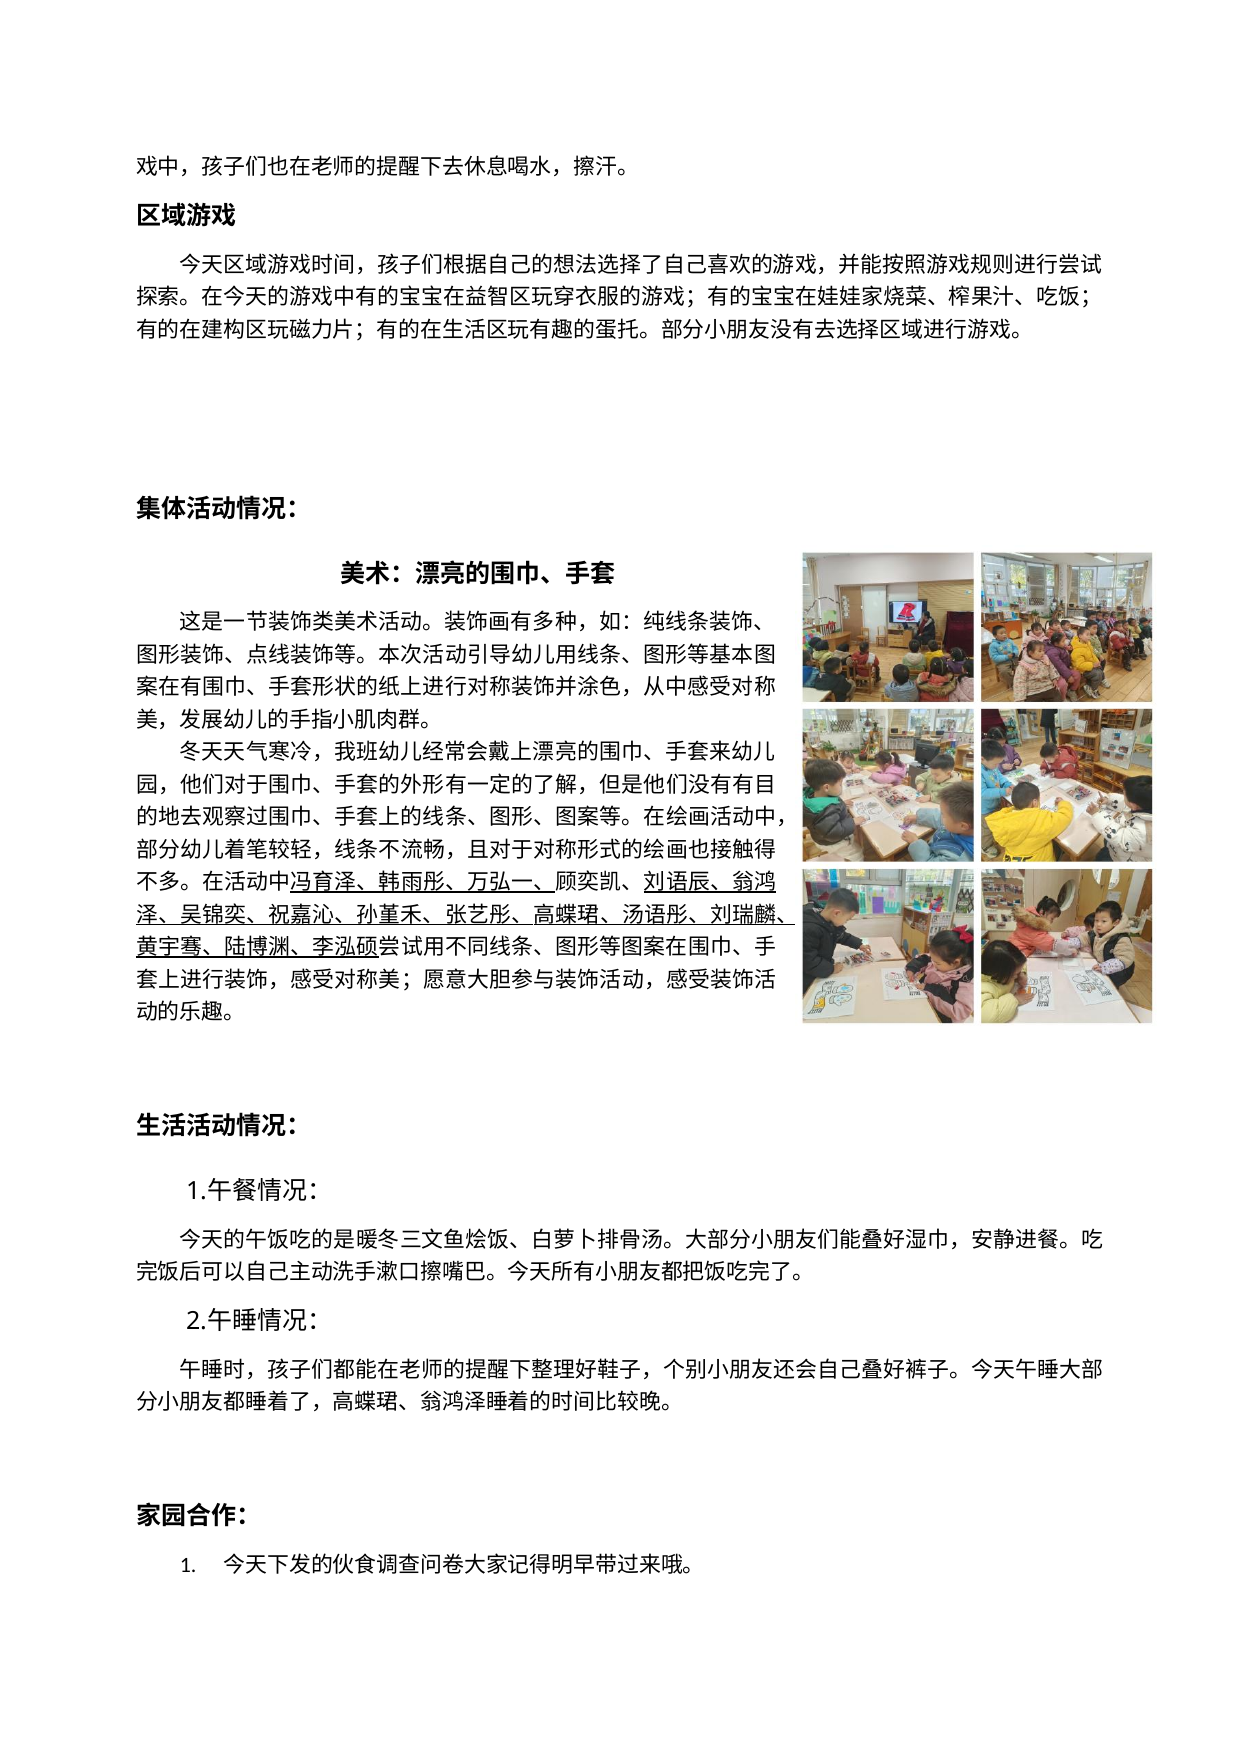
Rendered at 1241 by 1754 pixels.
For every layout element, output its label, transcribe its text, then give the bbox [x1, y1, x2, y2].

picture [795, 545, 1159, 1030]
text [136, 149, 1104, 181]
list 今天下发的伙食调查问卷大家记得明早带过来哦。 [136, 1546, 1104, 1579]
text 美术：漂亮的围巾、手套 [136, 539, 1104, 604]
text 1.午餐情况： [136, 1156, 1104, 1221]
text 冬天天气寒冷，我班幼儿经常会戴上漂亮的围巾、手套来幼儿园，他们对于围巾、手套的外形有一定的了解，但是他们没有有目的地去观察过围巾、手套上的线条、图形、图案等。在绘画活动中，部分幼儿着笔较轻，线条不流畅，且对于对称形式的绘画也接触得不多。在活动中冯育泽、韩雨彤、万弘一、顾奕凯、刘语辰、翁鸿泽、吴锦奕、祝嘉沁、孙堇禾、张艺彤、高蝶珺、汤语彤、刘瑞麟、黄宇骞、陆博渊、李泓硕尝试用不同线条、图形等图案在围巾、手套上进行装饰，感受对称美；愿意大胆参与装饰活动，感受装饰活动的乐趣。 [136, 734, 795, 924]
text 家园合作： [136, 1481, 1104, 1546]
text 集体活动情况： [136, 474, 1104, 539]
text 生活活动情况： [136, 1091, 1104, 1156]
text 冬天天气寒冷，我班幼儿经常会戴上漂亮的围巾、手套来幼儿园，他们对于围巾、手套的外形有一定的了解，但是他们没有有目的地去观察过围巾、手套上的线条、图形、图案等。在绘画活动中，部分幼儿着笔较轻，线条不流畅，且对于对称形式的绘画也接触得不多。在活动中冯育泽、韩雨彤、万弘一、顾奕凯、刘语辰、翁鸿泽、吴锦奕、祝嘉沁、孙堇禾、张艺彤、高蝶珺、汤语彤、刘瑞麟、黄宇骞、陆博渊、李泓硕尝试用不同线条、图形等图案在围巾、手套上进行装饰，感受对称美；愿意大胆参与装饰活动，感受装饰活动的乐趣。 [136, 925, 795, 1026]
text 这是一节装饰类美术活动。装饰画有多种，如：纯线条装饰、图形装饰、点线装饰等。本次活动引导幼儿用线条、图形等基本图案在有围巾、手套形状的纸上进行对称装饰并涂色，从中感受对称美，发展幼儿的手指小肌肉群。 [136, 604, 795, 734]
text 今天区域游戏时间，孩子们根据自己的想法选择了自己喜欢的游戏，并能按照游戏规则进行尝试探索。在今天的游戏中有的宝宝在益智区玩穿衣服的游戏；有的宝宝在娃娃家烧菜、榨果汁、吃饭；有的在建构区玩磁力片；有的在生活区玩有趣的蛋托。部分小朋友没有去选择区域进行游戏。 [136, 246, 1104, 344]
text 今天的午饭吃的是暖冬三文鱼烩饭、白萝卜排骨汤。大部分小朋友们能叠好湿巾，安静进餐。吃完饭后可以自己主动洗手漱口擦嘴巴。今天所有小朋友都把饭吃完了。 [136, 1221, 1104, 1286]
text 区域游戏 [136, 181, 1104, 246]
text 2.午睡情况： [136, 1286, 1104, 1351]
text 午睡时，孩子们都能在老师的提醒下整理好鞋子，个别小朋友还会自己叠好裤子。今天午睡大部分小朋友都睡着了，高蝶珺、翁鸿泽睡着的时间比较晚。 [136, 1351, 1104, 1416]
